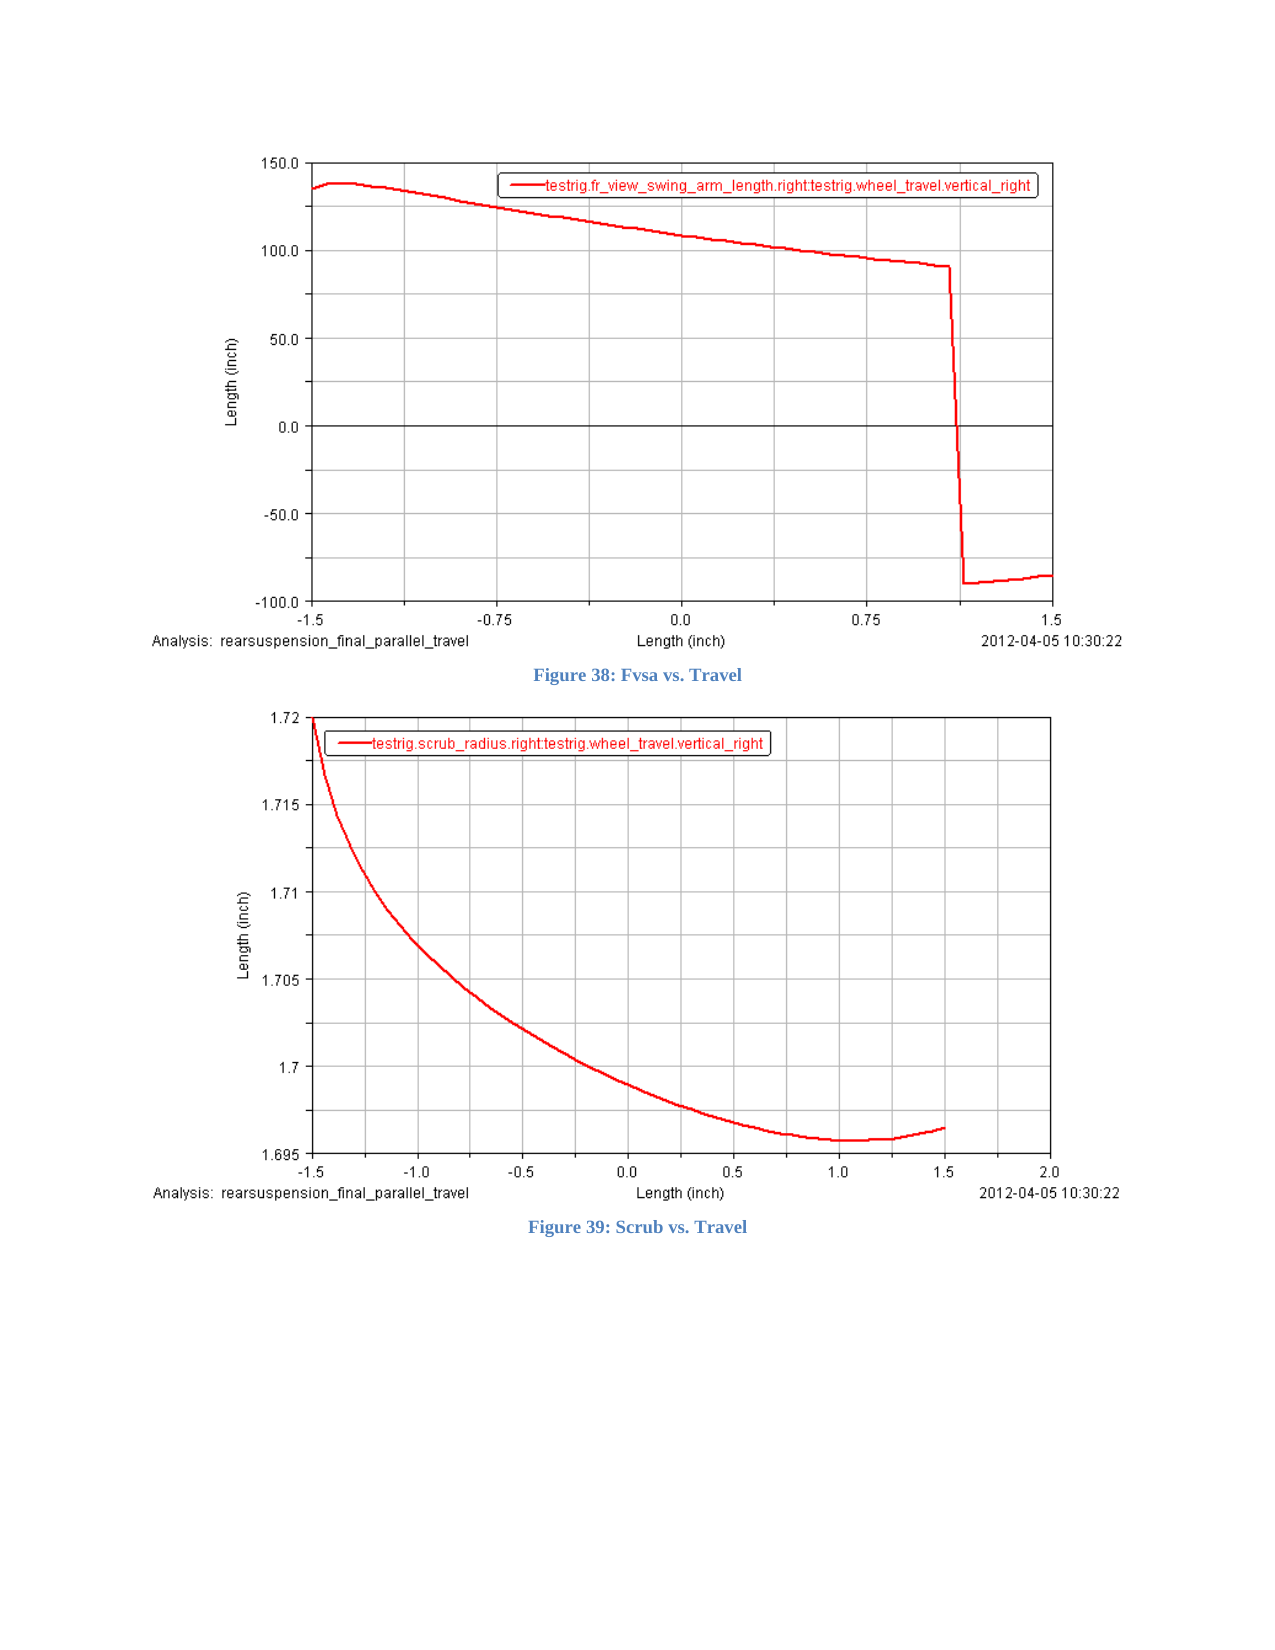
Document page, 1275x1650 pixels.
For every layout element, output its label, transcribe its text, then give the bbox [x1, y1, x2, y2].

picture [150, 706, 1125, 1202]
picture [150, 150, 1125, 650]
